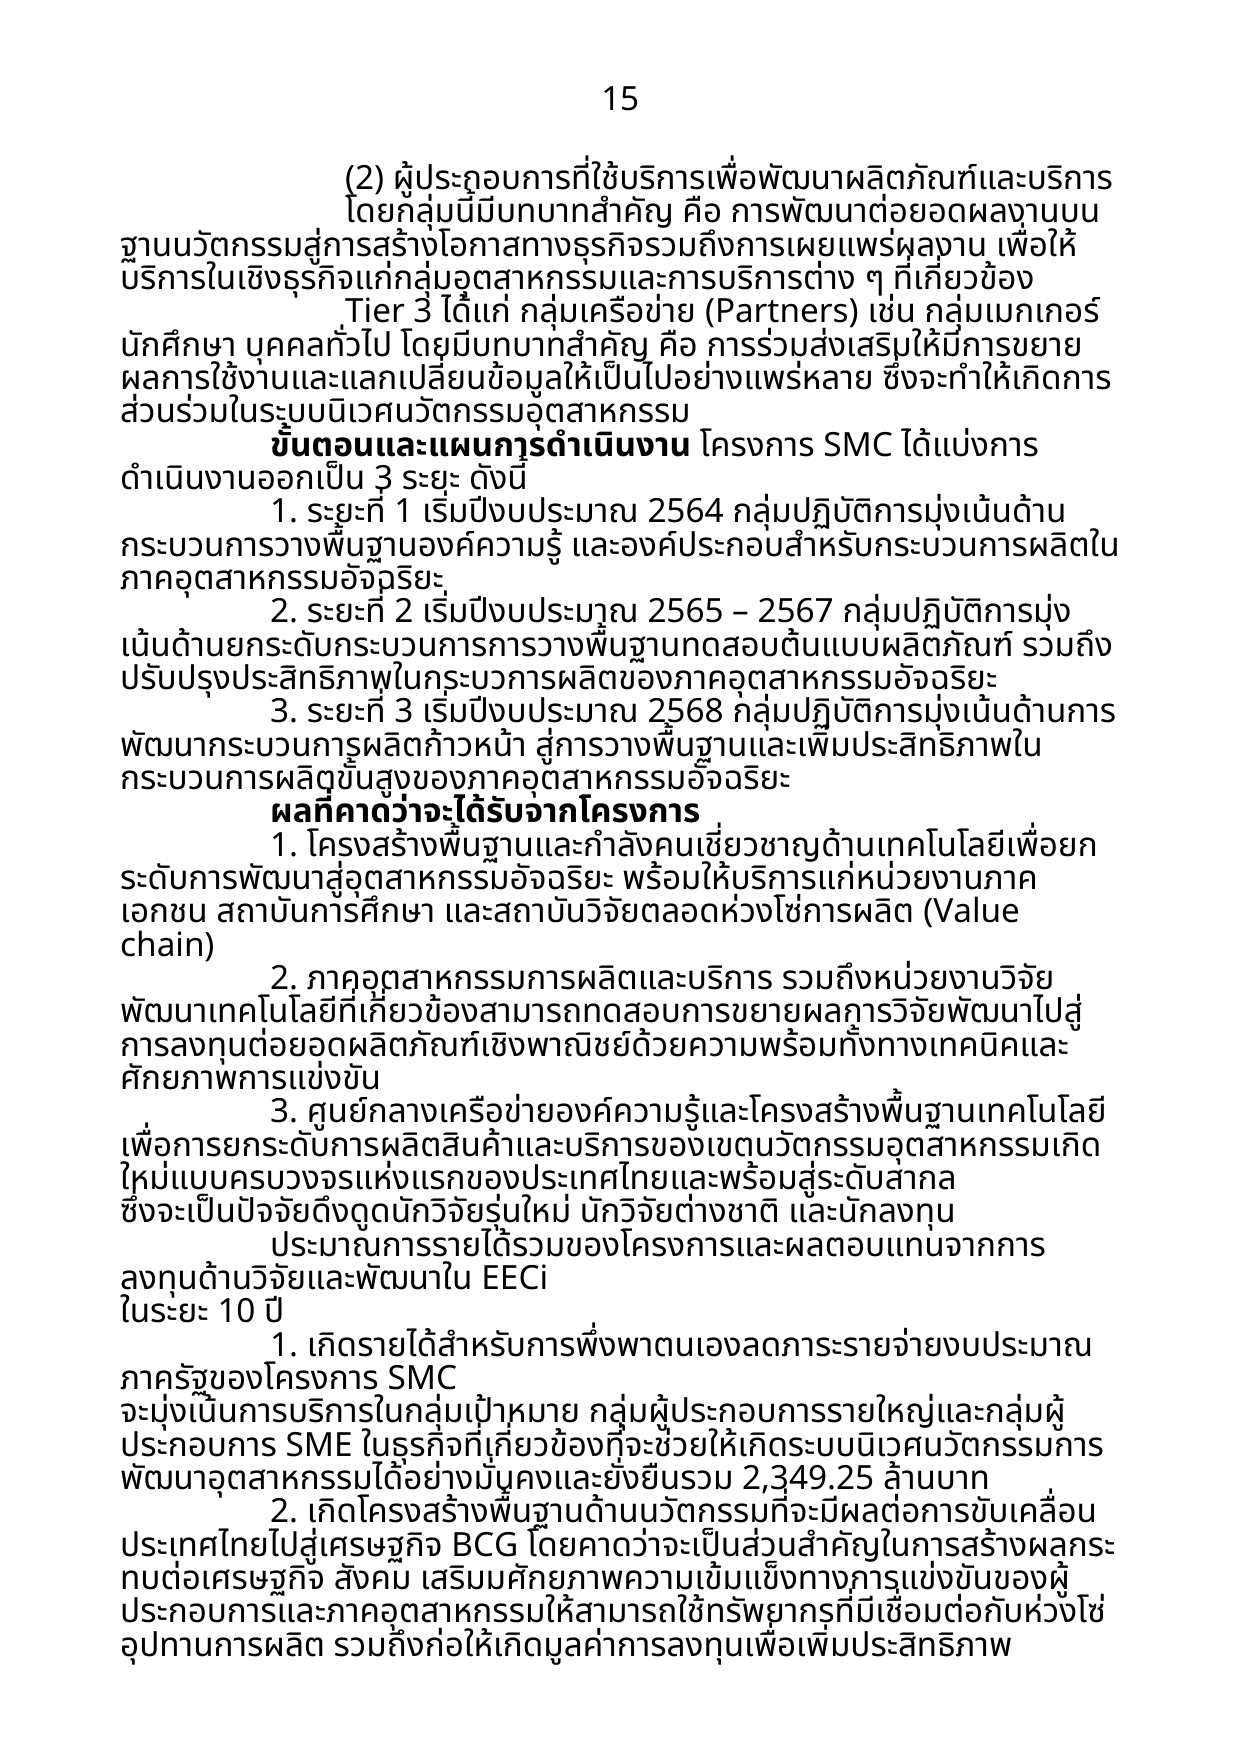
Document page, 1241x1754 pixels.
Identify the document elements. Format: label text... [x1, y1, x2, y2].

text โดยกลุ่มนี้มีบทบาทสำคัญ คือ การพัฒนาต่อยอดผลงานบนฐานนวัตกรรมสู่การสร้างโอกาสทางธุรกิจรวมถึงการเผยแพร่ผลงาน เพื่อให้บริการในเชิงธุรกิจแก่กลุ่มอุตสาหกรรมและการบริการต่าง ๆ ที่เกี่ยวข้อง [120, 196, 1120, 296]
text 2. ระยะที่ 2 เริ่มปีงบประมาณ 2565 – 2567 กลุ่มปฏิบัติการมุ่งเน้นด้านยกระดับกระบวนการการวางพื้นฐานทดสอบต้นแบบผลิตภัณฑ์ รวมถึงปรับปรุงประสิทธิภาพในกระบวการผลิตของภาคอุตสาหกรรมอัจฉริยะ [120, 596, 1120, 696]
text ประมาณการรายได้รวมของโครงการและผลตอบแทนจากการลงทุนด้านวิจัยและพัฒนาใน EECi [120, 1229, 1120, 1296]
text ผลที่คาดว่าจะได้รับจากโครงการ [120, 796, 1120, 829]
text ในระยะ 10 ปี [120, 1296, 1120, 1329]
text (2) ผู้ประกอบการที่ใช้บริการเพื่อพัฒนาผลิตภัณฑ์และบริการ [120, 163, 1120, 196]
text ขั้นตอนและแผนการดำเนินงาน โครงการ SMC ได้แบ่งการดำเนินงานออกเป็น 3 ระยะ ดังนี้ [120, 429, 1120, 496]
text 2. ภาคอุตสาหกรรมการผลิตและบริการ รวมถึงหน่วยงานวิจัยพัฒนาเทคโนโลยีที่เกี่ยวข้องสามารถทดสอบการขยายผลการวิจัยพัฒนาไปสู่การลงทุนต่อยอดผลิตภัณฑ์เชิงพาณิชย์ด้วยความพร้อมทั้งทางเทคนิคและศักยภาพการแข่งขัน [120, 963, 1120, 1096]
text จะมุ่งเน้นการบริการในกลุ่มเป้าหมาย กลุ่มผู้ประกอบการรายใหญ่และกลุ่มผู้ประกอบการ SME ในธุรกิจที่เกี่ยวข้องที่จะช่วยให้เกิดระบบนิเวศนวัตกรรมการพัฒนาอุตสาหกรรมได้อย่างมั่นคงและยั่งยืนรวม 2,349.25 ล้านบาท [120, 1396, 1120, 1496]
text 1. ระยะที่ 1 เริ่มปีงบประมาณ 2564 กลุ่มปฏิบัติการมุ่งเน้นด้านกระบวนการวางพื้นฐานองค์ความรู้ และองค์ประกอบสำหรับกระบวนการผลิตในภาคอุตสาหกรรมอัจฉริยะ [120, 496, 1120, 596]
text 1. เกิดรายได้สำหรับการพึ่งพาตนเองลดภาระรายจ่ายงบประมาณภาครัฐของโครงการ SMC [120, 1329, 1120, 1396]
text Tier 3 ได้แก่ กลุ่มเครือข่าย (Partners) เช่น กลุ่มเมกเกอร์ นักศึกษา บุคคลทั่วไป โดยมีบทบาทสำคัญ คือ การร่วมส่งเสริมให้มีการขยายผลการใช้งานและแลกเปลี่ยนข้อมูลให้เป็นไปอย่างแพร่หลาย ซึ่งจะทำให้เกิดการส่วนร่วมในระบบนิเวศนวัตกรรมอุตสาหกรรม [120, 296, 1120, 429]
text 3. ระยะที่ 3 เริ่มปีงบประมาณ 2568 กลุ่มปฏิบัติการมุ่งเน้นด้านการพัฒนากระบวนการผลิตก้าวหน้า สู่การวางพื้นฐานและเพิ่มประสิทธิภาพในกระบวนการผลิตขั้นสูงของภาคอุตสาหกรรมอัจฉริยะ [120, 696, 1120, 796]
text 3. ศูนย์กลางเครือข่ายองค์ความรู้และโครงสร้างพื้นฐานเทคโนโลยีเพื่อการยกระดับการผลิตสินค้าและบริการของเขตนวัตกรรมอุตสาหกรรมเกิดใหม่แบบครบวงจรแห่งแรกของประเทศไทยและพร้อมสู่ระดับสากล [120, 1096, 1120, 1196]
text 1. โครงสร้างพื้นฐานและกำลังคนเชี่ยวชาญด้านเทคโนโลยีเพื่อยกระดับการพัฒนาสู่อุตสาหกรรมอัจฉริยะ พร้อมให้บริการแก่หน่วยงานภาคเอกชน สถาบันการศึกษา และสถาบันวิจัยตลอดห่วงโซ่การผลิต (Value chain) [120, 829, 1120, 963]
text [120, 1496, 1120, 1663]
text ซึ่งจะเป็นปัจจัยดึงดูดนักวิจัยรุ่นใหม่ นักวิจัยต่างชาติ และนักลงทุน [120, 1196, 1120, 1229]
